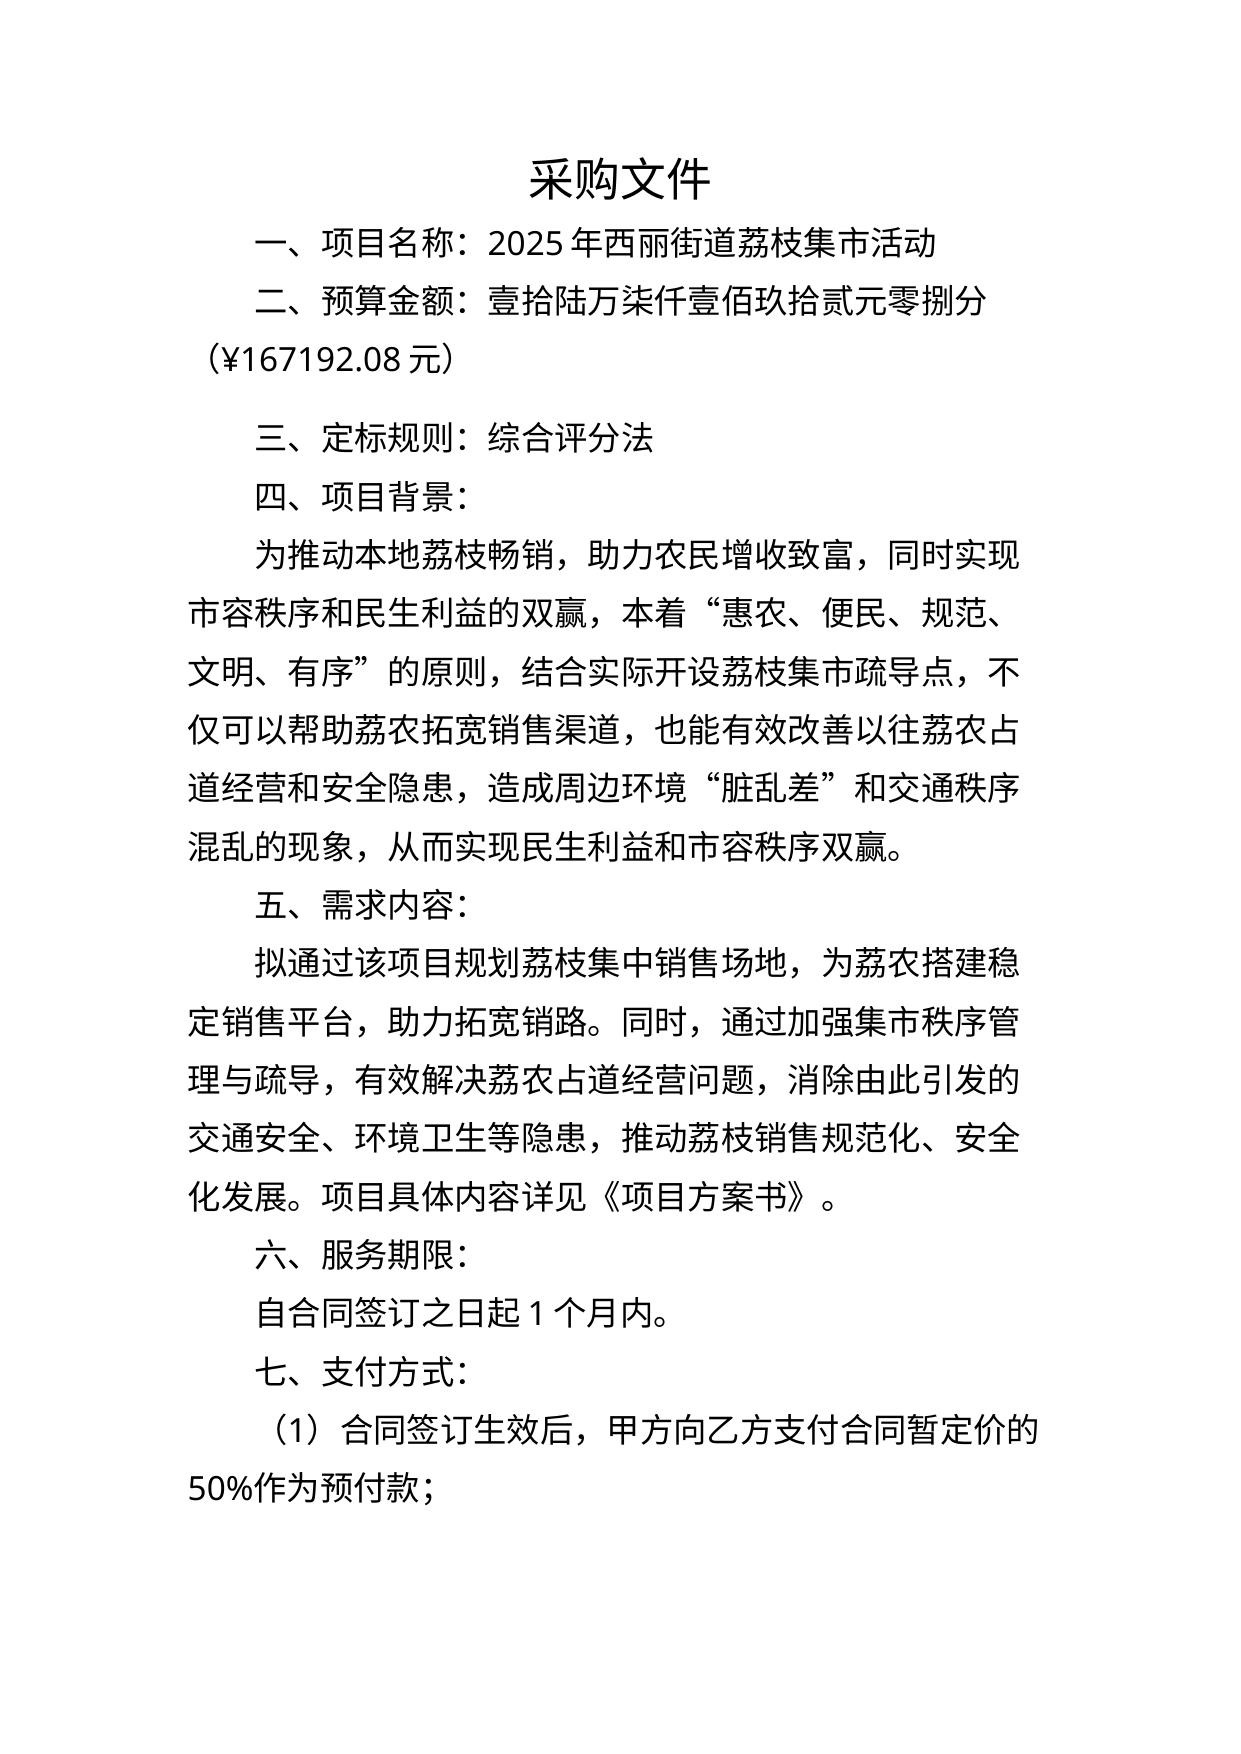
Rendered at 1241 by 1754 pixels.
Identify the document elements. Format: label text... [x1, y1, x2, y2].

text 四、项目背景： [187, 462, 1053, 521]
subtitle 六、服务期限： [187, 1221, 1053, 1279]
text 为推动本地荔枝畅销，助力农民增收致富，同时实现市容秩序和民生利益的双赢，本着“惠农、便民、规范、文明、有序”的原则，结合实际开设荔枝集市疏导点，不仅可以帮助荔农拓宽销售渠道，也能有效改善以往荔农占道经营和安全隐患，造成周边环境“脏乱差”和交通秩序混乱的现象，从而实现民生利益和市容秩序双赢。 [187, 521, 1053, 871]
text 采购文件 [187, 150, 1053, 208]
text 三、定标规则：综合评分法 [187, 404, 1053, 462]
subtitle 七、支付方式： [187, 1337, 1053, 1396]
text 自合同签订之日起1个月内。 [187, 1279, 1053, 1337]
text 一、项目名称：2025年西丽街道荔枝集市活动 [187, 208, 1053, 267]
text （1）合同签订生效后，甲方向乙方支付合同暂定价的50%作为预付款； [187, 1396, 1053, 1512]
text 二、预算金额：壹拾陆万柒仟壹佰玖拾贰元零捌分（¥167192.08元） [187, 267, 1053, 383]
text 拟通过该项目规划荔枝集中销售场地，为荔农搭建稳定销售平台，助力拓宽销路。同时，通过加强集市秩序管理与疏导，有效解决荔农占道经营问题，消除由此引发的交通安全、环境卫生等隐患，推动荔枝销售规范化、安全化发展。项目具体内容详见《项目方案书》。 [187, 929, 1053, 1221]
subtitle 五、需求内容： [187, 871, 1053, 929]
